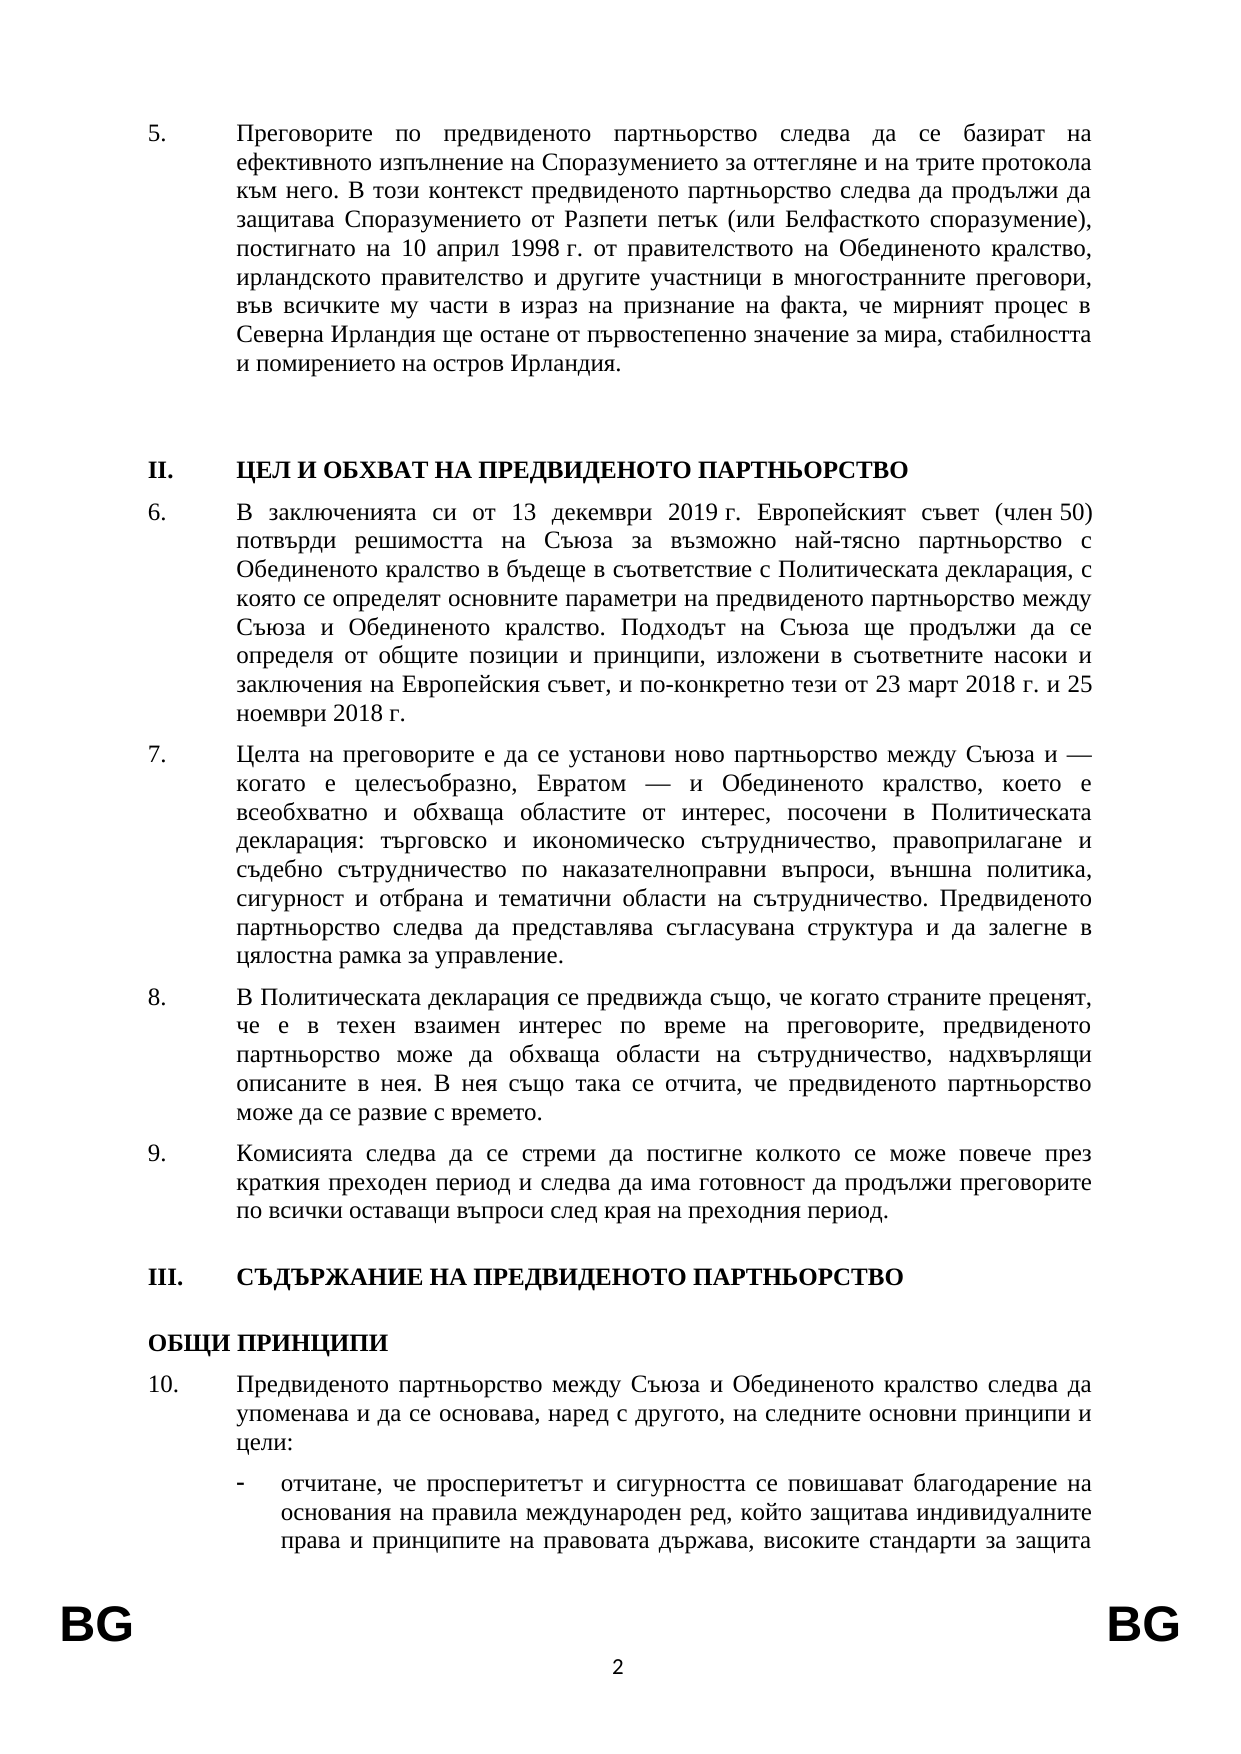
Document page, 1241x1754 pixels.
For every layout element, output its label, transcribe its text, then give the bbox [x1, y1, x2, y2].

text Преговорите по предвиденото партньорство следва да се базират на ефективното изпълнение на Споразумението за оттегляне и на трите протокола към него. В този контекст предвиденото партньорство следва да продължи да защитава Споразумението от Разпети петък (или Белфасткото споразумение), постигнато на 10 април 1998 г. от правителството на Обединеното кралство, ирландското правителство и другите участници в многостранните преговори, във всичките му части в израз на признание на факта, че мирният процес в Северна Ирландия ще остане от първостепенно значение за мира, стабилността и помирението на остров Ирландия. [148, 118, 1093, 377]
text В Политическата декларация се предвижда също, че когато страните преценят, че е в техен взаимен интерес по време на преговорите, предвиденото партньорство може да обхваща области на сътрудничество, надхвърлящи описаните в нея. В нея също така се отчита, че предвиденото партньорство може да се развие с времето. [148, 982, 1093, 1126]
text Комисията следва да се стреми да постигне колкото се може повече през краткия преходен период и следва да има готовност да продължи преговорите по всички оставащи въпроси след края на преходния период. [148, 1138, 1093, 1224]
text Целта на преговорите е да се установи ново партньорство между Съюза и — когато е целесъобразно, Евратом — и Обединеното кралство, което е всеобхватно и обхваща областите от интерес, посочени в Политическата декларация: търговско и икономическо сътрудничество, правоприлагане и съдебно сътрудничество по наказателноправни въпроси, външна политика, сигурност и отбрана и тематични области на сътрудничество. Предвиденото партньорство следва да представлява съгласувана структура и да залегнe в цялостна рамка за управление. [148, 739, 1093, 969]
subtitle II. ЦЕЛ И ОБХВАТ НА ПРЕДВИДЕНОТО ПАРТНЬОРСТВО [148, 456, 1093, 484]
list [236, 1468, 1093, 1554]
text В заключенията си от 13 декември 2019 г. Европейският съвет (член 50) потвърди решимостта на Съюза за възможно най-тясно партньорство с Обединеното кралство в бъдеще в съответствие с Политическата декларация, с която се определят основните параметри на предвиденото партньорство между Съюза и Обединеното кралство. Подходът на Съюза ще продължи да се определя от общите позиции и принципи, изложени в съответните насоки и заключения на Европейския съвет, и по-конкретно тези от 23 март 2018 г. и 25 ноември 2018 г. [148, 497, 1093, 727]
subtitle ОБЩИ ПРИНЦИПИ [148, 1328, 1093, 1357]
subtitle III. СЪДЪРЖАНИЕ НА ПРЕДВИДЕНОТО ПАРТНЬОРСТВО [148, 1262, 1093, 1291]
text Предвиденото партньорство между Съюза и Обединеното кралство следва да упоменава и да се основава, наред с другото, на следните основни принципи и цели: [148, 1369, 1093, 1456]
